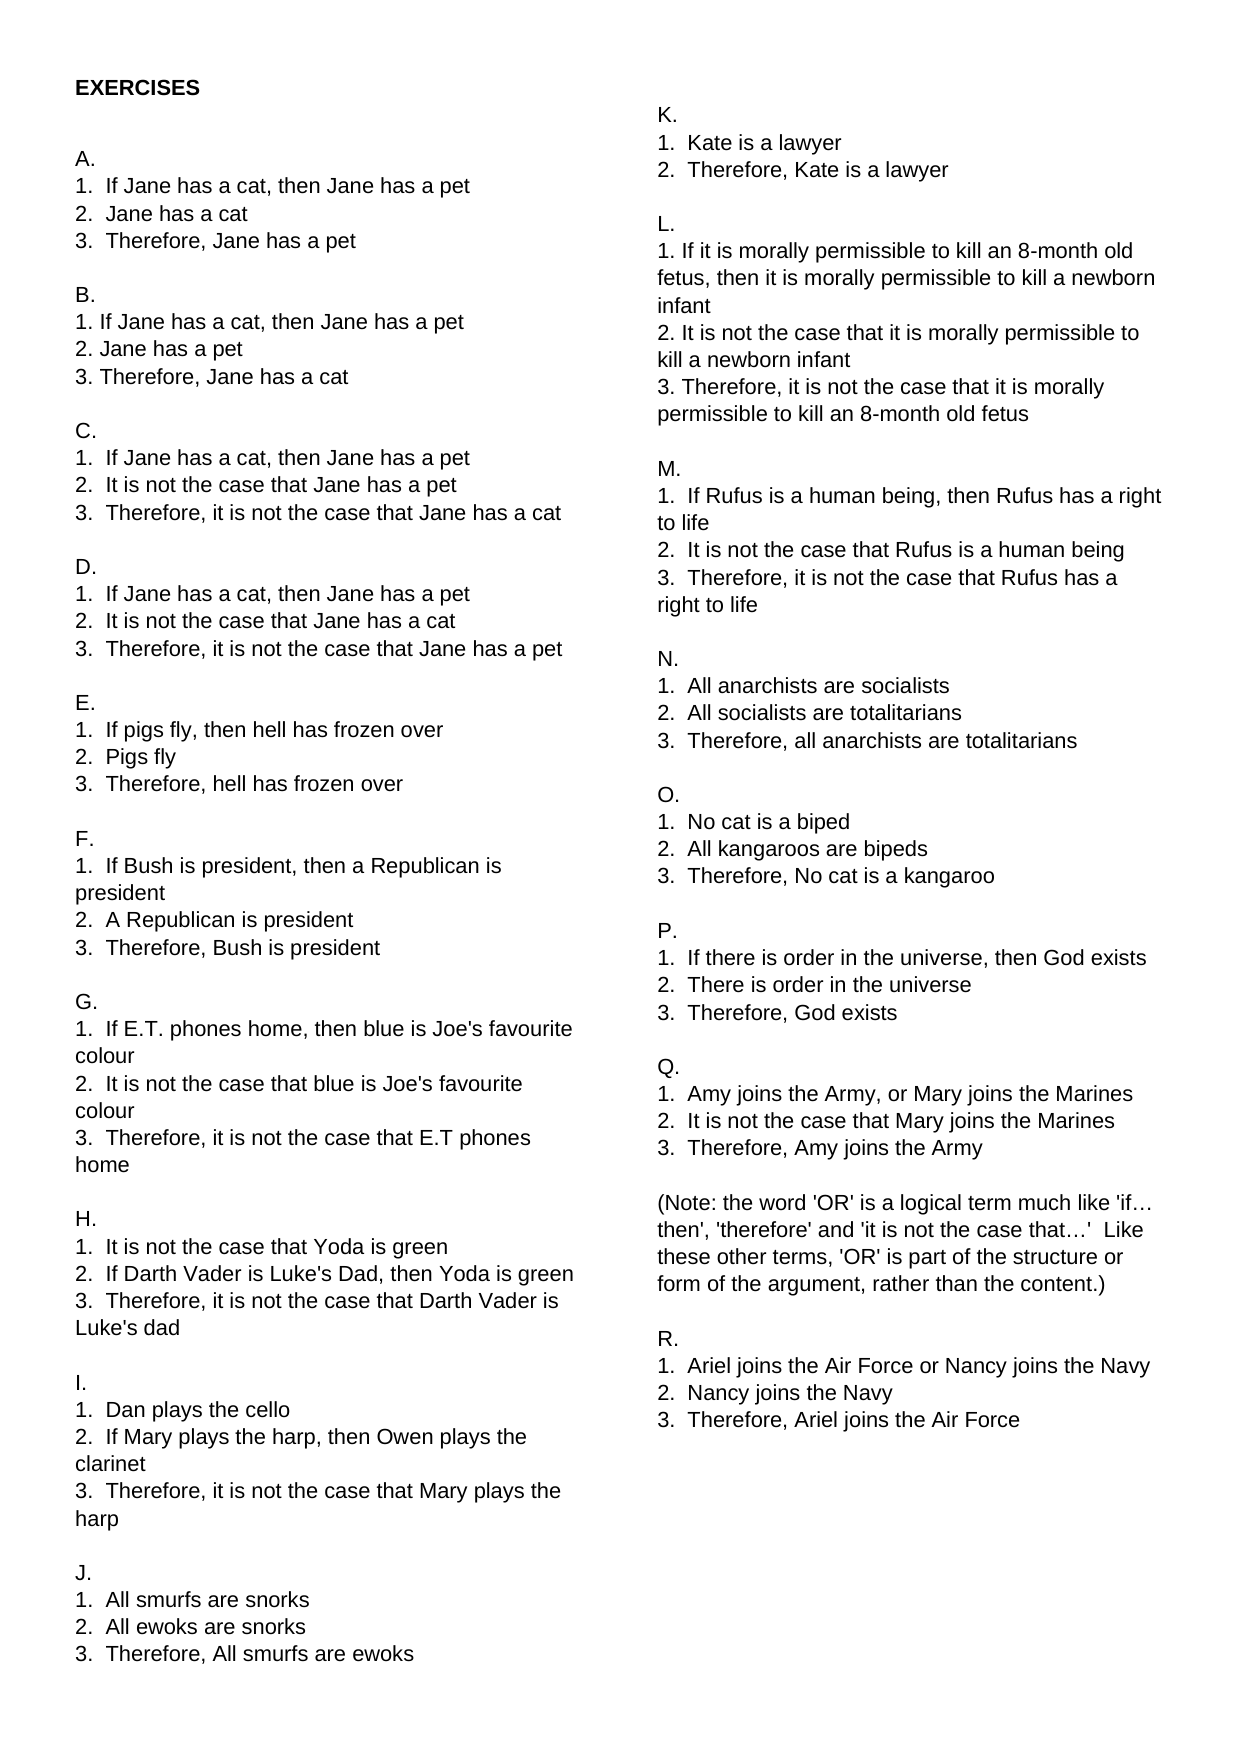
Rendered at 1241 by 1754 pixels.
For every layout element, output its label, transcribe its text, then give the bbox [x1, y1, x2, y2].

text EXERCISES [75, 75, 583, 100]
text A. 1. If Jane has a cat, then Jane has a pet 2. Jane has a cat 3. Therefore, Jane has a pet B. 1. If Jane has a cat, then Jane has a pet 2. Jane has a pet 3. Therefore, Jane has a cat C. 1. If Jane has a cat, then Jane has a pet 2. It is not the case that Jane has a pet 3. Therefore, it is not the case that Jane has a cat D. 1. If Jane has a cat, then Jane has a pet 2. It is not the case that Jane has a cat 3. Therefore, it is not the case that Jane has a pet E. 1. If pigs fly, then hell has frozen over 2. Pigs fly 3. Therefore, hell has frozen over F. 1. If Bush is president, then a Republican is president 2. A Republican is president 3. Therefore, Bush is president G. 1. If E.T. phones home, then blue is Joe's favourite colour 2. It is not the case that blue is Joe's favourite colour 3. Therefore, it is not the case that E.T phones home H. 1. It is not the case that Yoda is green 2. If Darth Vader is Luke's Dad, then Yoda is green 3. Therefore, it is not the case that Darth Vader is Luke's dad I. 1. Dan plays the cello 2. If Mary plays the harp, then Owen plays the clarinet 3. Therefore, it is not the case that Mary plays the harp J. 1. All smurfs are snorks 2. All ewoks are snorks 3. Therefore, All smurfs are ewoks K. 1. Kate is a lawyer 2. Therefore, Kate is a lawyer L. 1. If it is morally permissible to kill an 8-month old fetus, then it is morally permissible to kill a newborn infant 2. It is not the case that it is morally permissible to kill a newborn infant 3. Therefore, it is not the case that it is morally permissible to kill an 8-month old fetus M. 1. If Rufus is a human being, then Rufus has a right to life 2. It is not the case that Rufus is a human being 3. Therefore, it is not the case that Rufus has a right to life N. 1. All anarchists are socialists 2. All socialists are totalitarians 3. Therefore, all anarchists are totalitarians O. 1. No cat is a biped 2. All kangaroos are bipeds 3. Therefore, No cat is a kangaroo P. 1. If there is order in the universe, then God exists 2. There is order in the universe 3. Therefore, God exists Q. 1. Amy joins the Army, or Mary joins the Marines 2. It is not the case that Mary joins the Marines 3. Therefore, Amy joins the Army (Note: the word 'OR' is a logical term much like 'if…then', 'therefore' and 'it is not the case that…' Like these other terms, 'OR' is part of the structure or form of the argument, rather than the content.) R. 1. Ariel joins the Air Force or Nancy joins the Navy 2. Nancy joins the Navy 3. Therefore, Ariel joins the Air Force [657, 75, 1165, 1490]
text A. 1. If Jane has a cat, then Jane has a pet 2. Jane has a cat 3. Therefore, Jane has a pet B. 1. If Jane has a cat, then Jane has a pet 2. Jane has a pet 3. Therefore, Jane has a cat C. 1. If Jane has a cat, then Jane has a pet 2. It is not the case that Jane has a pet 3. Therefore, it is not the case that Jane has a cat D. 1. If Jane has a cat, then Jane has a pet 2. It is not the case that Jane has a cat 3. Therefore, it is not the case that Jane has a pet E. 1. If pigs fly, then hell has frozen over 2. Pigs fly 3. Therefore, hell has frozen over F. 1. If Bush is president, then a Republican is president 2. A Republican is president 3. Therefore, Bush is president G. 1. If E.T. phones home, then blue is Joe's favourite colour 2. It is not the case that blue is Joe's favourite colour 3. Therefore, it is not the case that E.T phones home H. 1. It is not the case that Yoda is green 2. If Darth Vader is Luke's Dad, then Yoda is green 3. Therefore, it is not the case that Darth Vader is Luke's dad I. 1. Dan plays the cello 2. If Mary plays the harp, then Owen plays the clarinet 3. Therefore, it is not the case that Mary plays the harp J. 1. All smurfs are snorks 2. All ewoks are snorks 3. Therefore, All smurfs are ewoks K. 1. Kate is a lawyer 2. Therefore, Kate is a lawyer L. 1. If it is morally permissible to kill an 8-month old fetus, then it is morally permissible to kill a newborn infant 2. It is not the case that it is morally permissible to kill a newborn infant 3. Therefore, it is not the case that it is morally permissible to kill an 8-month old fetus M. 1. If Rufus is a human being, then Rufus has a right to life 2. It is not the case that Rufus is a human being 3. Therefore, it is not the case that Rufus has a right to life N. 1. All anarchists are socialists 2. All socialists are totalitarians 3. Therefore, all anarchists are totalitarians O. 1. No cat is a biped 2. All kangaroos are bipeds 3. Therefore, No cat is a kangaroo P. 1. If there is order in the universe, then God exists 2. There is order in the universe 3. Therefore, God exists Q. 1. Amy joins the Army, or Mary joins the Marines 2. It is not the case that Mary joins the Marines 3. Therefore, Amy joins the Army (Note: the word 'OR' is a logical term much like 'if…then', 'therefore' and 'it is not the case that…' Like these other terms, 'OR' is part of the structure or form of the argument, rather than the content.) R. 1. Ariel joins the Air Force or Nancy joins the Navy 2. Nancy joins the Navy 3. Therefore, Ariel joins the Air Force [75, 119, 583, 1667]
